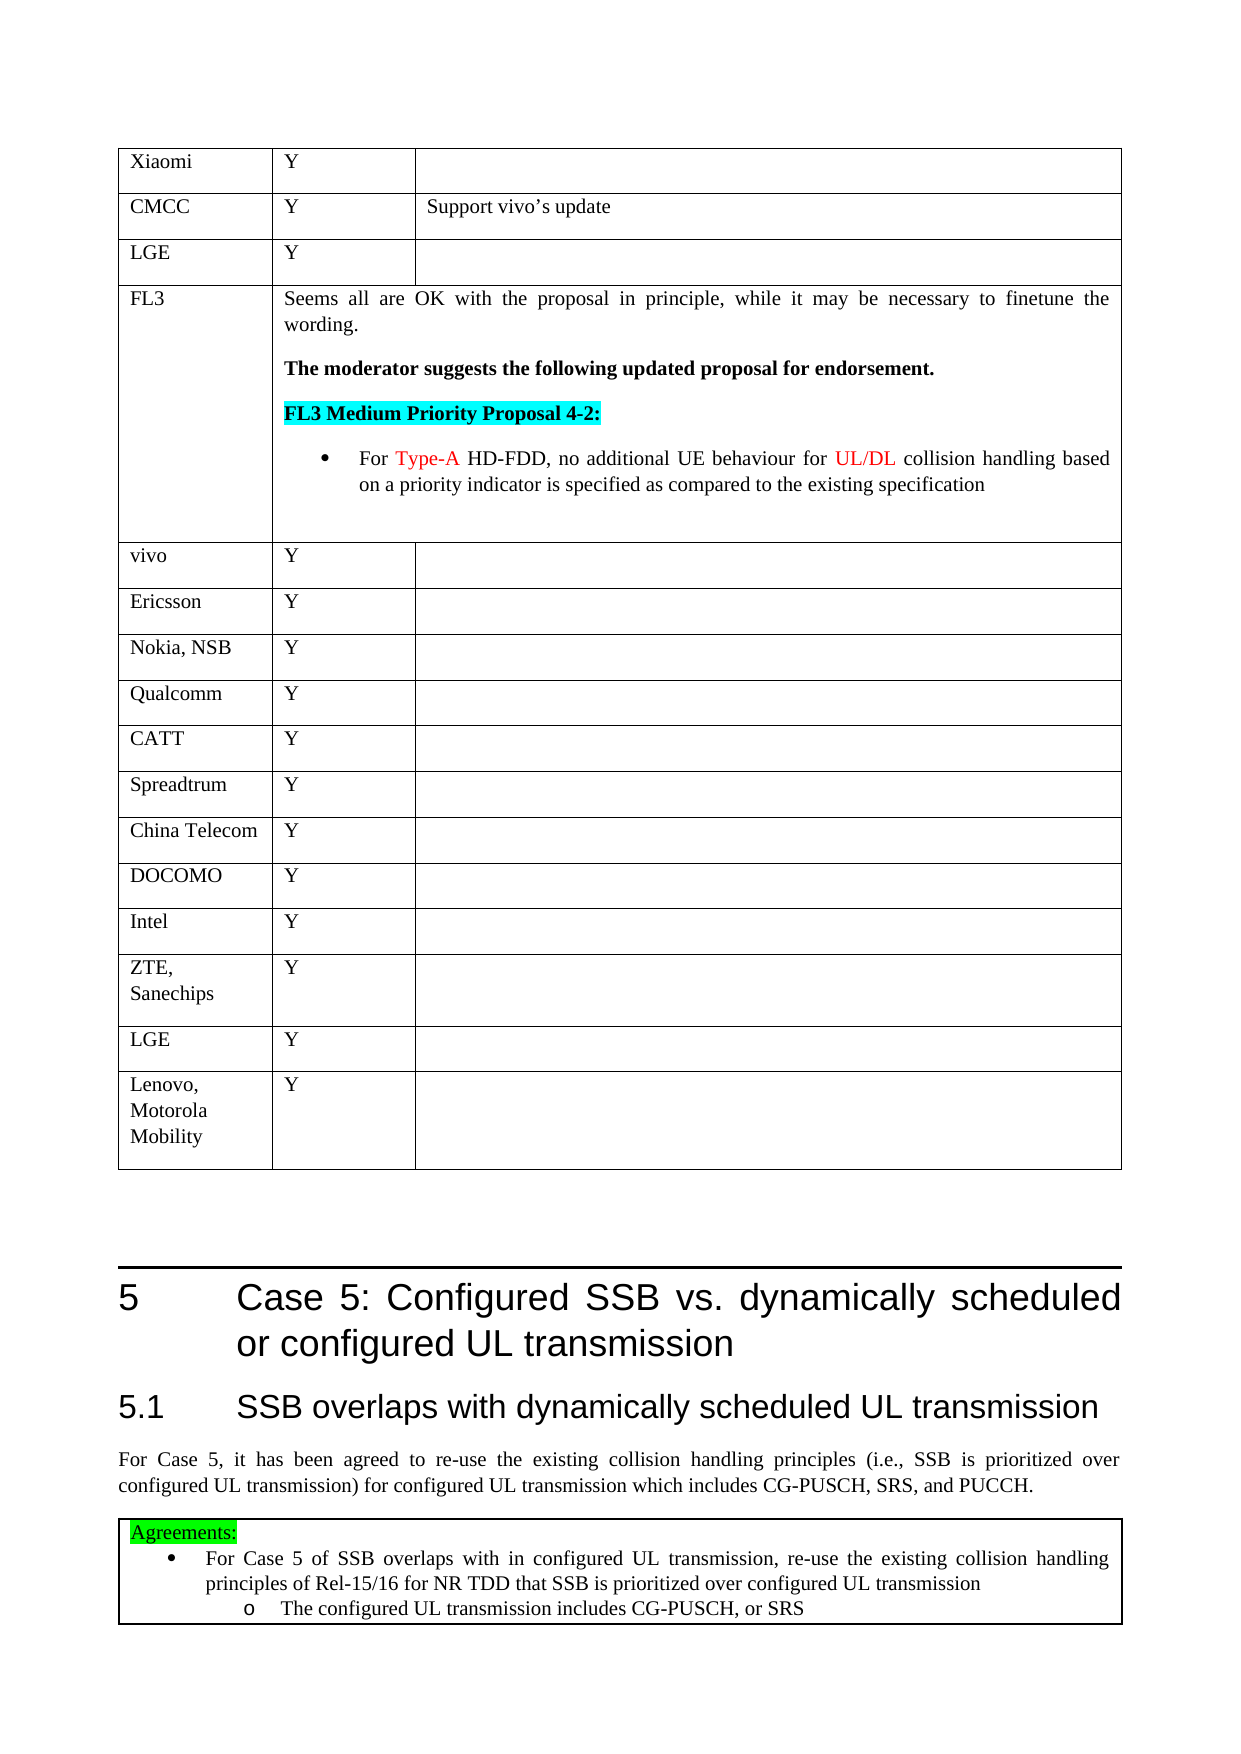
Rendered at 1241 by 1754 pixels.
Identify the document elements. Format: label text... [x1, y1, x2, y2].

table_cell DOCOMO [119, 864, 272, 908]
table_cell Qualcomm [119, 681, 272, 725]
table_cell Y [273, 635, 415, 679]
table_cell [416, 864, 1121, 908]
table_cell [416, 589, 1121, 634]
table_cell vivo [119, 543, 272, 588]
table_cell Ericsson [119, 589, 272, 634]
table_cell [416, 772, 1121, 817]
table_cell LGE [119, 1027, 272, 1071]
table_cell [416, 149, 1121, 193]
table_cell Y [273, 1027, 415, 1071]
table_cell Seems all are OK with the proposal in principle, while it may be necessary to finetune the wording. The moderator suggests the following updated proposal for endorsement. FL3 Medium Priority Proposal 4-2: For Type-A HD-FDD, no additional UE behaviour for UL/DL collision handling based on a priority indicator is specified as compared to the existing specification [273, 286, 1121, 542]
table_cell Y [273, 681, 415, 725]
table_cell Y [273, 818, 415, 862]
table_cell [416, 955, 1121, 1026]
table_cell Y [273, 194, 415, 239]
table_cell Support vivo’s update [416, 194, 1121, 239]
table_cell Xiaomi [119, 149, 272, 193]
table_cell [416, 726, 1121, 771]
table_cell Y [273, 726, 415, 771]
table_cell [416, 681, 1121, 725]
table_cell [416, 635, 1121, 679]
table_cell FL3 [119, 286, 272, 542]
subtitle Case 5: Configured SSB vs. dynamically scheduled or configured UL transmission [118, 1269, 1122, 1364]
table_cell [416, 543, 1121, 588]
table_cell CATT [119, 726, 272, 771]
table_cell Y [273, 1072, 415, 1169]
table_cell [416, 240, 1121, 285]
table_cell Y [273, 149, 415, 193]
table_cell Nokia, NSB [119, 635, 272, 679]
table_cell Y [273, 955, 415, 1026]
table_cell CMCC [119, 194, 272, 239]
text For Case 5, it has been agreed to re-use the existing collision handling principles (i.e., SSB is prioritized over configured UL transmission) for configured UL transmission which includes CG-PUSCH, SRS, and PUCCH. [118, 1447, 1122, 1497]
table_cell [416, 1072, 1121, 1169]
table_cell Lenovo, Motorola Mobility [119, 1072, 272, 1169]
table_cell Y [273, 589, 415, 634]
table_cell Intel [119, 909, 272, 954]
table_cell Y [273, 864, 415, 908]
table_cell Y [273, 772, 415, 817]
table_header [120, 1520, 1121, 1623]
table_cell Y [273, 543, 415, 588]
table_cell [416, 1027, 1121, 1071]
subtitle SSB overlaps with dynamically scheduled UL transmission [118, 1377, 1122, 1425]
table_cell China Telecom [119, 818, 272, 862]
table_cell [416, 818, 1121, 862]
table_cell ZTE, Sanechips [119, 955, 272, 1026]
table_cell LGE [119, 240, 272, 285]
table_cell [416, 909, 1121, 954]
table_cell Y [273, 909, 415, 954]
table_cell Y [273, 240, 415, 285]
table_cell Spreadtrum [119, 772, 272, 817]
